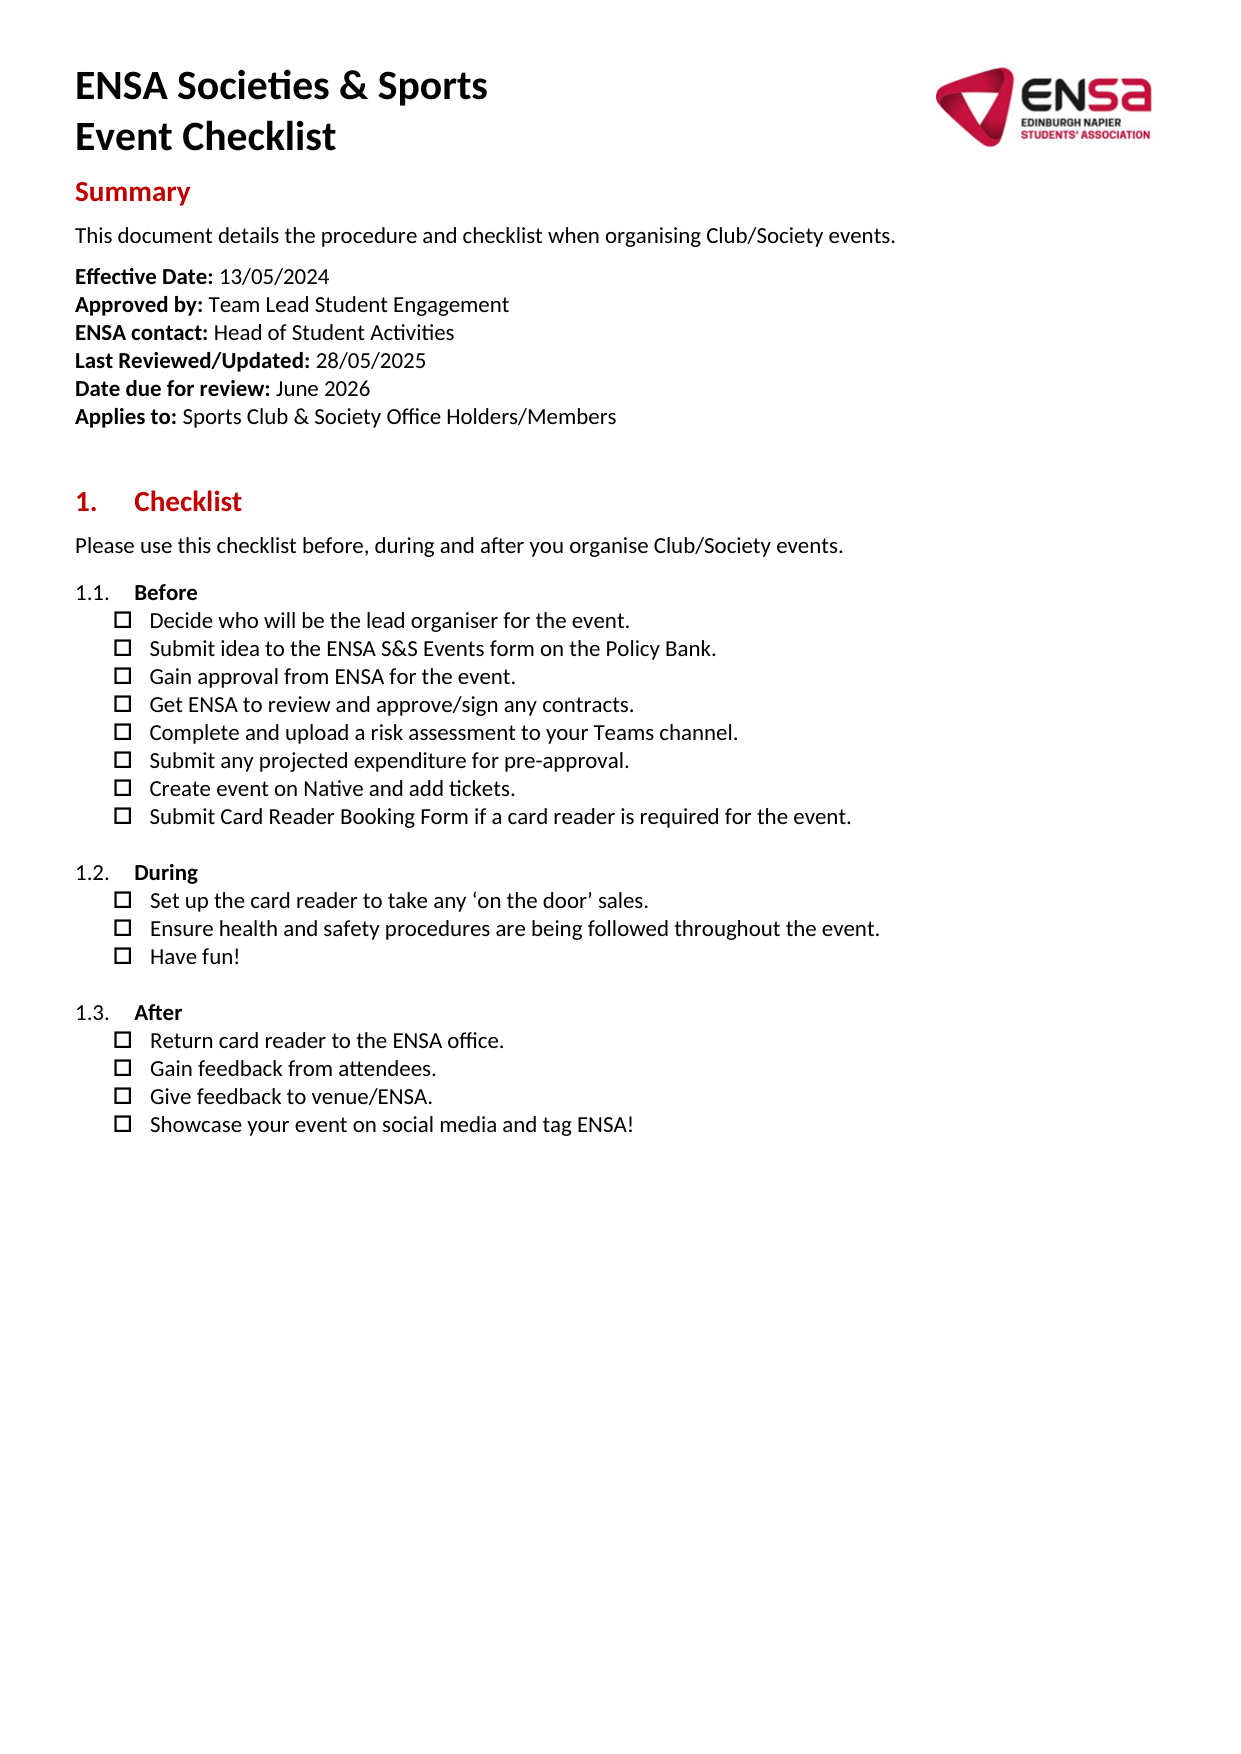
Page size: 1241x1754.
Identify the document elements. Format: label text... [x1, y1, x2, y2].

list During [75, 858, 1165, 886]
list Submit Card Reader Booking Form if a card reader is required for the event. [112, 802, 1165, 830]
list Gain feedback from attendees. [112, 1054, 1165, 1082]
text Summary [75, 173, 1165, 209]
list Decide who will be the lead organiser for the event. [112, 606, 1165, 634]
text ENSA contact: Head of Student Activities [75, 318, 1165, 346]
list Have fun! [112, 942, 1165, 970]
list Set up the card reader to take any ‘on the door’ sales. [112, 886, 1165, 914]
text ENSA Societies & Sports [75, 59, 1165, 110]
list Give feedback to venue/ENSA. [112, 1082, 1165, 1110]
text Event Checklist [75, 110, 1165, 161]
list After [75, 998, 1165, 1026]
list Submit idea to the ENSA S&S Events form on the Policy Bank. [112, 634, 1165, 662]
list Before [75, 578, 1165, 606]
list Create event on Native and add tickets. [112, 774, 1165, 802]
list Ensure health and safety procedures are being followed throughout the event. [112, 914, 1165, 942]
text Date due for review: June 2026 [75, 374, 1165, 402]
text This document details the procedure and checklist when organising Club/Society events. [75, 221, 1165, 249]
list Checklist [75, 483, 1165, 519]
list Return card reader to the ENSA office. [112, 1026, 1165, 1054]
text Effective Date: 13/05/2024 [75, 262, 1165, 290]
text Approved by: Team Lead Student Engagement [75, 290, 1165, 318]
list Gain approval from ENSA for the event. [112, 662, 1165, 690]
list Showcase your event on social media and tag ENSA! [112, 1110, 1165, 1138]
text Last Reviewed/Updated: 28/05/2025 [75, 346, 1165, 374]
list Submit any projected expenditure for pre-approval. [112, 746, 1165, 774]
text Please use this checklist before, during and after you organise Club/Society events. [75, 531, 1165, 559]
list Get ENSA to review and approve/sign any contracts. [112, 690, 1165, 718]
text Applies to: Sports Club & Society Office Holders/Members [75, 402, 1165, 430]
list Complete and upload a risk assessment to your Teams channel. [112, 718, 1165, 746]
